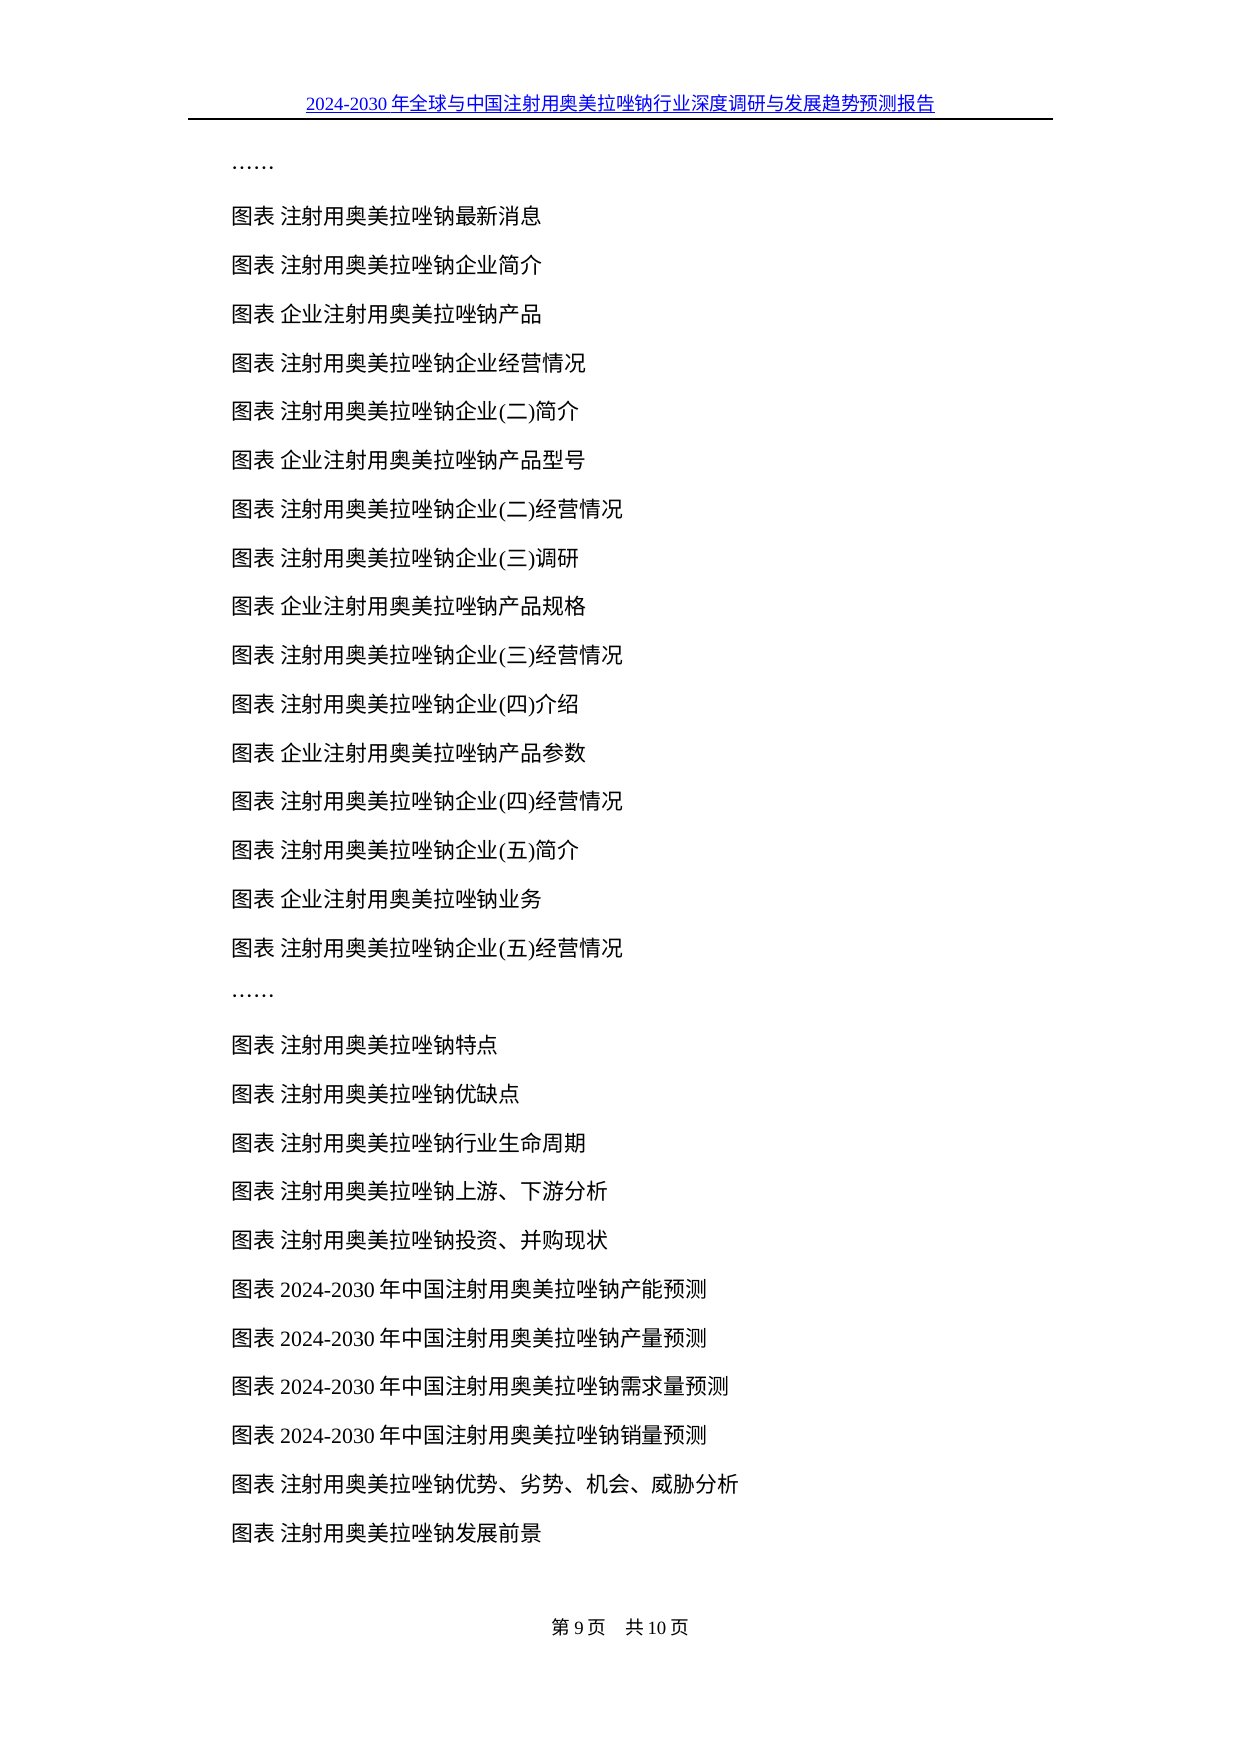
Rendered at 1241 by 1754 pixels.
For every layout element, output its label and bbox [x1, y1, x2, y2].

text [187, 150, 1053, 1548]
